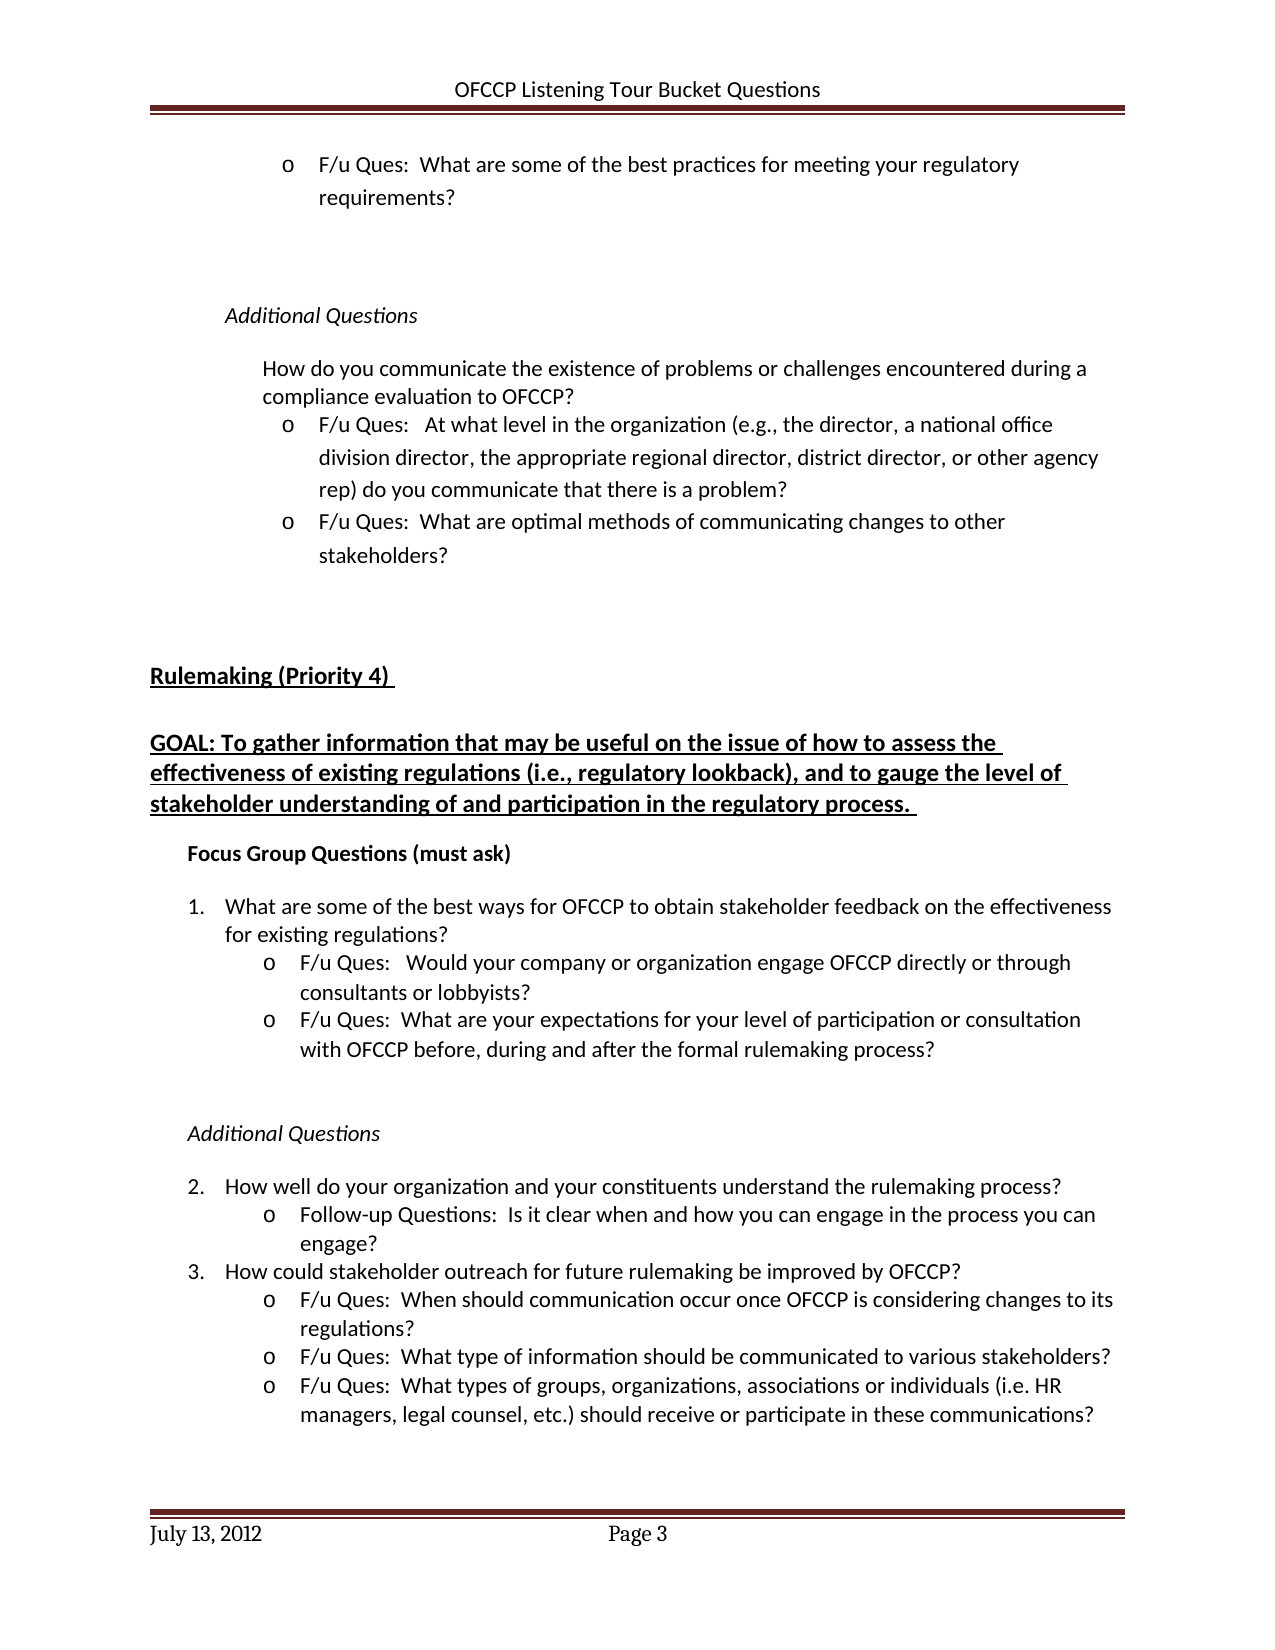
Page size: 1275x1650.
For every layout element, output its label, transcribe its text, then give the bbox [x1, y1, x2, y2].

list F/u Ques: What types of groups, organizations, associations or individuals (i.e. HR managers, legal counsel, etc.) should receive or participate in these communications? [262, 1371, 1125, 1429]
list F/u Ques: What are optimal methods of communicating changes to other stakeholders? [281, 507, 1125, 569]
text GOAL: To gather information that may be useful on the issue of how to assess the effectiveness of existing regulations (i.e., regulatory lookback), and to gauge the level of stakeholder understanding of and participation in the regulatory process. [150, 727, 1125, 818]
text Additional Questions [150, 1119, 1125, 1147]
list How well do your organization and your constituents understand the rulemaking process? [187, 1172, 1125, 1200]
text Focus Group Questions (must ask) [150, 839, 1125, 867]
list F/u Ques: What are some of the best practices for meeting your regulatory requirements? [281, 150, 1125, 211]
list How could stakeholder outreach for future rulemaking be improved by OFCCP? [187, 1257, 1125, 1285]
list F/u Ques: At what level in the organization (e.g., the director, a national office division director, the appropriate regional director, district director, or other agency rep) do you communicate that there is a problem? [281, 410, 1125, 503]
text Additional Questions [150, 301, 1125, 329]
list What are some of the best ways for OFCCP to obtain stakeholder feedback on the effectiveness for existing regulations? [187, 892, 1125, 948]
list F/u Ques: What type of information should be communicated to various stakeholders? [262, 1342, 1125, 1371]
list F/u Ques: When should communication occur once OFCCP is considering changes to its regulations? [262, 1285, 1125, 1342]
list Follow-up Questions: Is it clear when and how you can engage in the process you can engage? [262, 1200, 1125, 1257]
list How do you communicate the existence of problems or challenges encountered during a compliance evaluation to OFCCP? [262, 354, 1125, 410]
list F/u Ques: Would your company or organization engage OFCCP directly or through consultants or lobbyists? [262, 948, 1125, 1006]
text Rulemaking (Priority 4) [150, 660, 1125, 691]
list F/u Ques: What are your expectations for your level of participation or consultation with OFCCP before, during and after the formal rulemaking process? [262, 1006, 1125, 1063]
